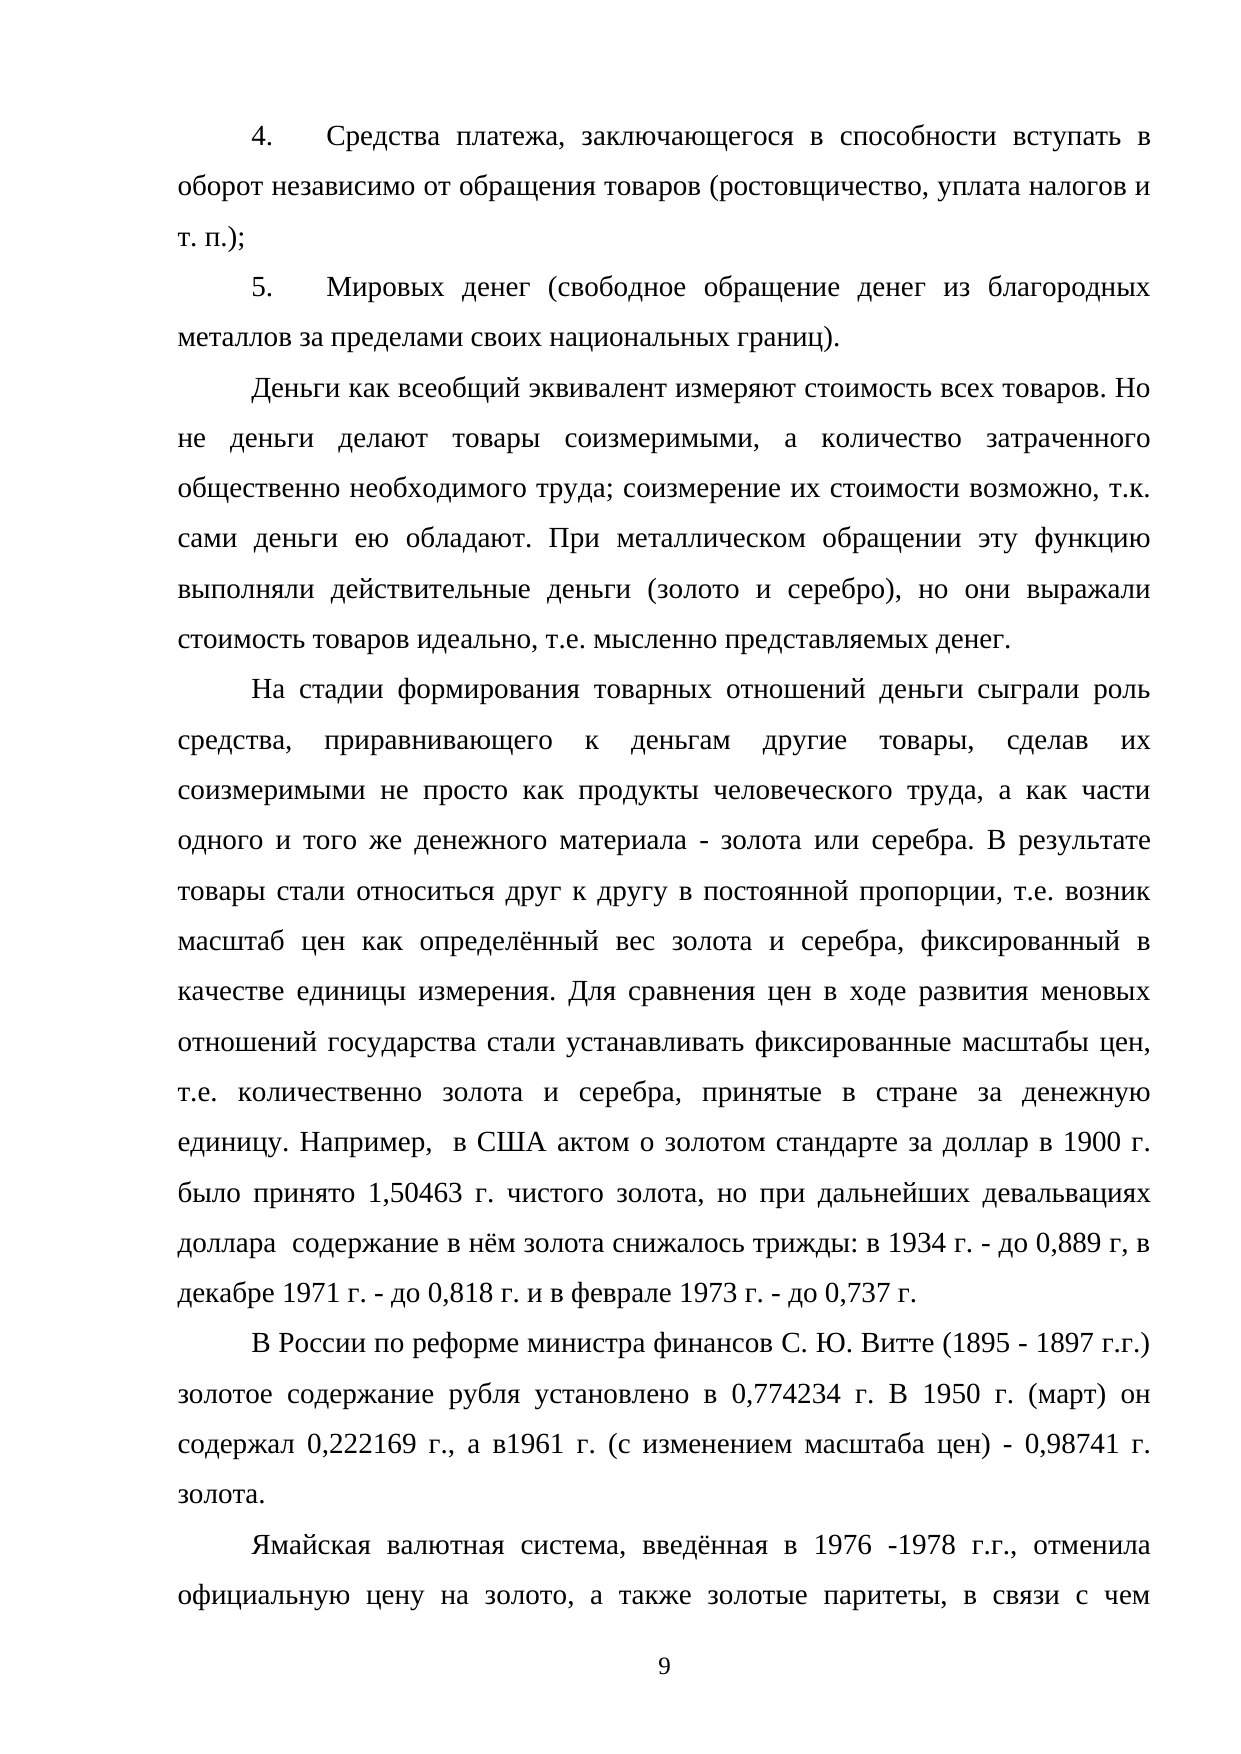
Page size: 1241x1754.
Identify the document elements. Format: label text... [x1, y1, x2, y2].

text Деньги как всеобщий эквивалент измеряют стоимость всех товаров. Но не деньги делают товары соизмеримыми, а количество затраченного общественно необходимого труда; соизмерение их стоимости возможно, т.к. сами деньги ею обладают. При металлическом обращении эту функцию выполняли действительные деньги (золото и серебро), но они выражали стоимость товаров идеально, т.е. мысленно представляемых денег. [177, 370, 1152, 655]
text На стадии формирования товарных отношений деньги сыграли роль средства, приравнивающего к деньгам другие товары, сделав их соизмеримыми не просто как продукты человеческого труда, а как части одного и того же денежного материала - золота или серебра. В результате товары стали относиться друг к другу в постоянной пропорции, т.е. возник масштаб цен как определённый вес золота и серебра, фиксированный в качестве единицы измерения. Для сравнения цен в ходе развития меновых отношений государства стали устанавливать фиксированные масштабы цен, т.е. количественно золота и серебра, принятые в стране за денежную единицу. Например, в США актом о золотом стандарте за доллар в 1900 г. было принято 1,50463 г. чистого золота, но при дальнейших девальвациях доллара содержание в нём золота снижалось трижды: в 1934 г. - до 0,889 г, в декабре 1971 г. - до 0,818 г. и в феврале 1973 г. - до 0,737 г. [177, 672, 1152, 1309]
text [177, 1527, 1152, 1611]
list Средства платежа, заключающегося в способности вступать в оборот независимо от обращения товаров (ростовщичество, уплата налогов и т. п.); [177, 118, 1152, 252]
text В России по реформе министра финансов С. Ю. Витте (1895 - 1897 г.г.) золотое содержание рубля установлено в 0,774234 г. В 1950 г. (март) он содержал 0,222169 г., а в1961 г. (с изменением масштаба цен) - 0,98741 г. золота. [177, 1326, 1152, 1510]
list Мировых денег (свободное обращение денег из благородных металлов за пределами своих национальных границ). [177, 269, 1152, 353]
